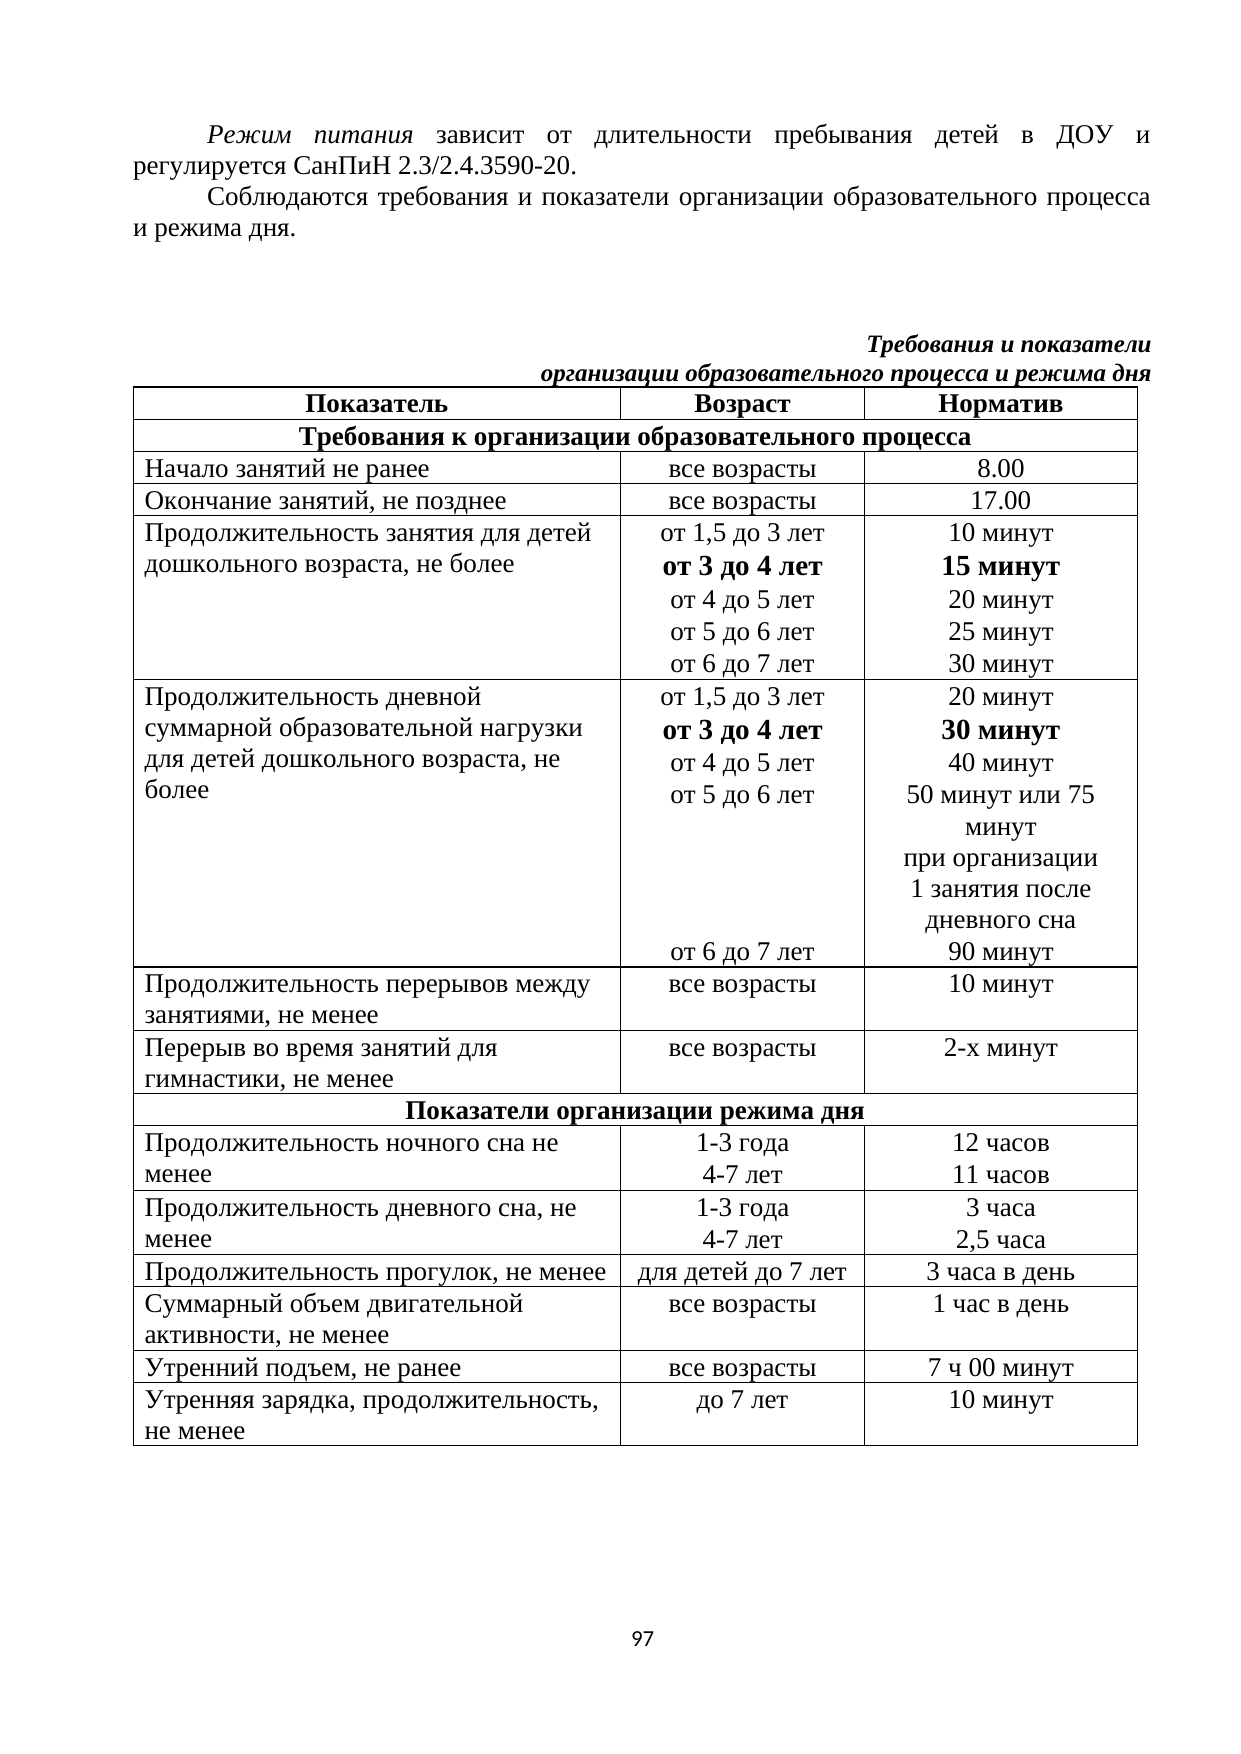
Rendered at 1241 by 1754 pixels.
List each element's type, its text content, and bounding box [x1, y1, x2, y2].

table_header Показатель [134, 388, 620, 419]
table_cell Утренняя зарядка, продолжительность, не менее [134, 1383, 620, 1445]
table_cell Продолжительность перерывов между занятиями, не менее [134, 968, 620, 1030]
table_header Возраст [621, 388, 864, 419]
table_cell 40 минут [865, 745, 1137, 777]
table_cell от 6 до 7 лет [621, 934, 864, 966]
table_cell 30 минут [865, 711, 1137, 745]
table_cell все возрасты [621, 1031, 864, 1093]
table_cell 2-х минут [865, 1031, 1137, 1093]
table_cell Продолжительность занятия для детей дошкольного возраста, не более [134, 516, 620, 678]
table_cell Окончание занятий, не позднее [134, 484, 620, 515]
table_cell Продолжительность ночного сна не менее [134, 1126, 620, 1190]
table_cell 30 минут [865, 646, 1137, 678]
table_cell 17.00 [865, 484, 1137, 515]
table_cell от 4 до 5 лет [621, 745, 864, 777]
table_cell 1-3 года [621, 1191, 864, 1222]
table_cell все возрасты [621, 968, 864, 1030]
table_cell 20 минут [865, 680, 1137, 711]
table_cell все возрасты [621, 484, 864, 515]
table_cell 12 часов [865, 1126, 1137, 1157]
table_cell 20 минут [865, 582, 1137, 614]
table_cell 3 часа в день [865, 1255, 1137, 1286]
table_header Норматив [865, 388, 1137, 419]
table_cell 11 часов [865, 1158, 1137, 1190]
table_cell от 4 до 5 лет [621, 582, 864, 614]
table_cell Продолжительность прогулок, не менее [134, 1255, 620, 1286]
table_cell все возрасты [621, 1351, 864, 1382]
table_cell от 5 до 6 лет [621, 778, 864, 934]
table_cell 8.00 [865, 452, 1137, 483]
table_cell 7 ч 00 минут [865, 1351, 1137, 1382]
table_cell от 3 до 4 лет [621, 548, 864, 582]
table_cell 1 час в день [865, 1287, 1137, 1349]
text Требования и показатели [133, 329, 1152, 358]
table_cell Требования к организации образовательного процесса [134, 420, 1137, 451]
table_cell 10 минут [865, 1383, 1137, 1445]
table_cell 50 минут или 75 минут при организации 1 занятия после дневного сна [865, 778, 1137, 934]
table_cell Суммарный объем двигательной активности, не менее [134, 1287, 620, 1349]
table_cell от 5 до 6 лет [621, 614, 864, 646]
table_cell 90 минут [865, 934, 1137, 966]
table_cell Утренний подъем, не ранее [134, 1351, 620, 1382]
text Режим питания зависит от длительности пребывания детей в ДОУ и регулируется СанПиН 2.3/2.4.3590-20. [133, 118, 1152, 180]
table_cell все возрасты [621, 452, 864, 483]
table_cell Показатели организации режима дня [134, 1094, 1137, 1125]
table_cell 10 минут [865, 968, 1137, 1030]
table_cell Перерыв во время занятий для гимнастики, не менее [134, 1031, 620, 1093]
table_cell до 7 лет [621, 1383, 864, 1445]
table_cell от 1,5 до 3 лет [621, 516, 864, 547]
table_cell 2,5 часа [865, 1222, 1137, 1254]
table_cell все возрасты [621, 1287, 864, 1349]
text организации образовательного процесса и режима дня [133, 358, 1152, 386]
table_cell от 1,5 до 3 лет [621, 680, 864, 711]
table_cell 4-7 лет [621, 1158, 864, 1190]
table_cell Продолжительность дневного сна, не менее [134, 1191, 620, 1254]
table_cell Продолжительность дневной суммарной образовательной нагрузки для детей дошкольного возраста, не более [134, 680, 620, 966]
table_cell от 3 до 4 лет [621, 711, 864, 745]
table_cell 4-7 лет [621, 1222, 864, 1254]
table_cell 3 часа [865, 1191, 1137, 1222]
table_cell от 6 до 7 лет [621, 646, 864, 678]
table_cell 1-3 года [621, 1126, 864, 1157]
table_cell 25 минут [865, 614, 1137, 646]
table_cell для детей до 7 лет [621, 1255, 864, 1286]
table_cell 10 минут [865, 516, 1137, 547]
table_cell 15 минут [865, 548, 1137, 582]
text Соблюдаются требования и показатели организации образовательного процесса и режима дня. [133, 180, 1152, 243]
table_cell Начало занятий не ранее [134, 452, 620, 483]
